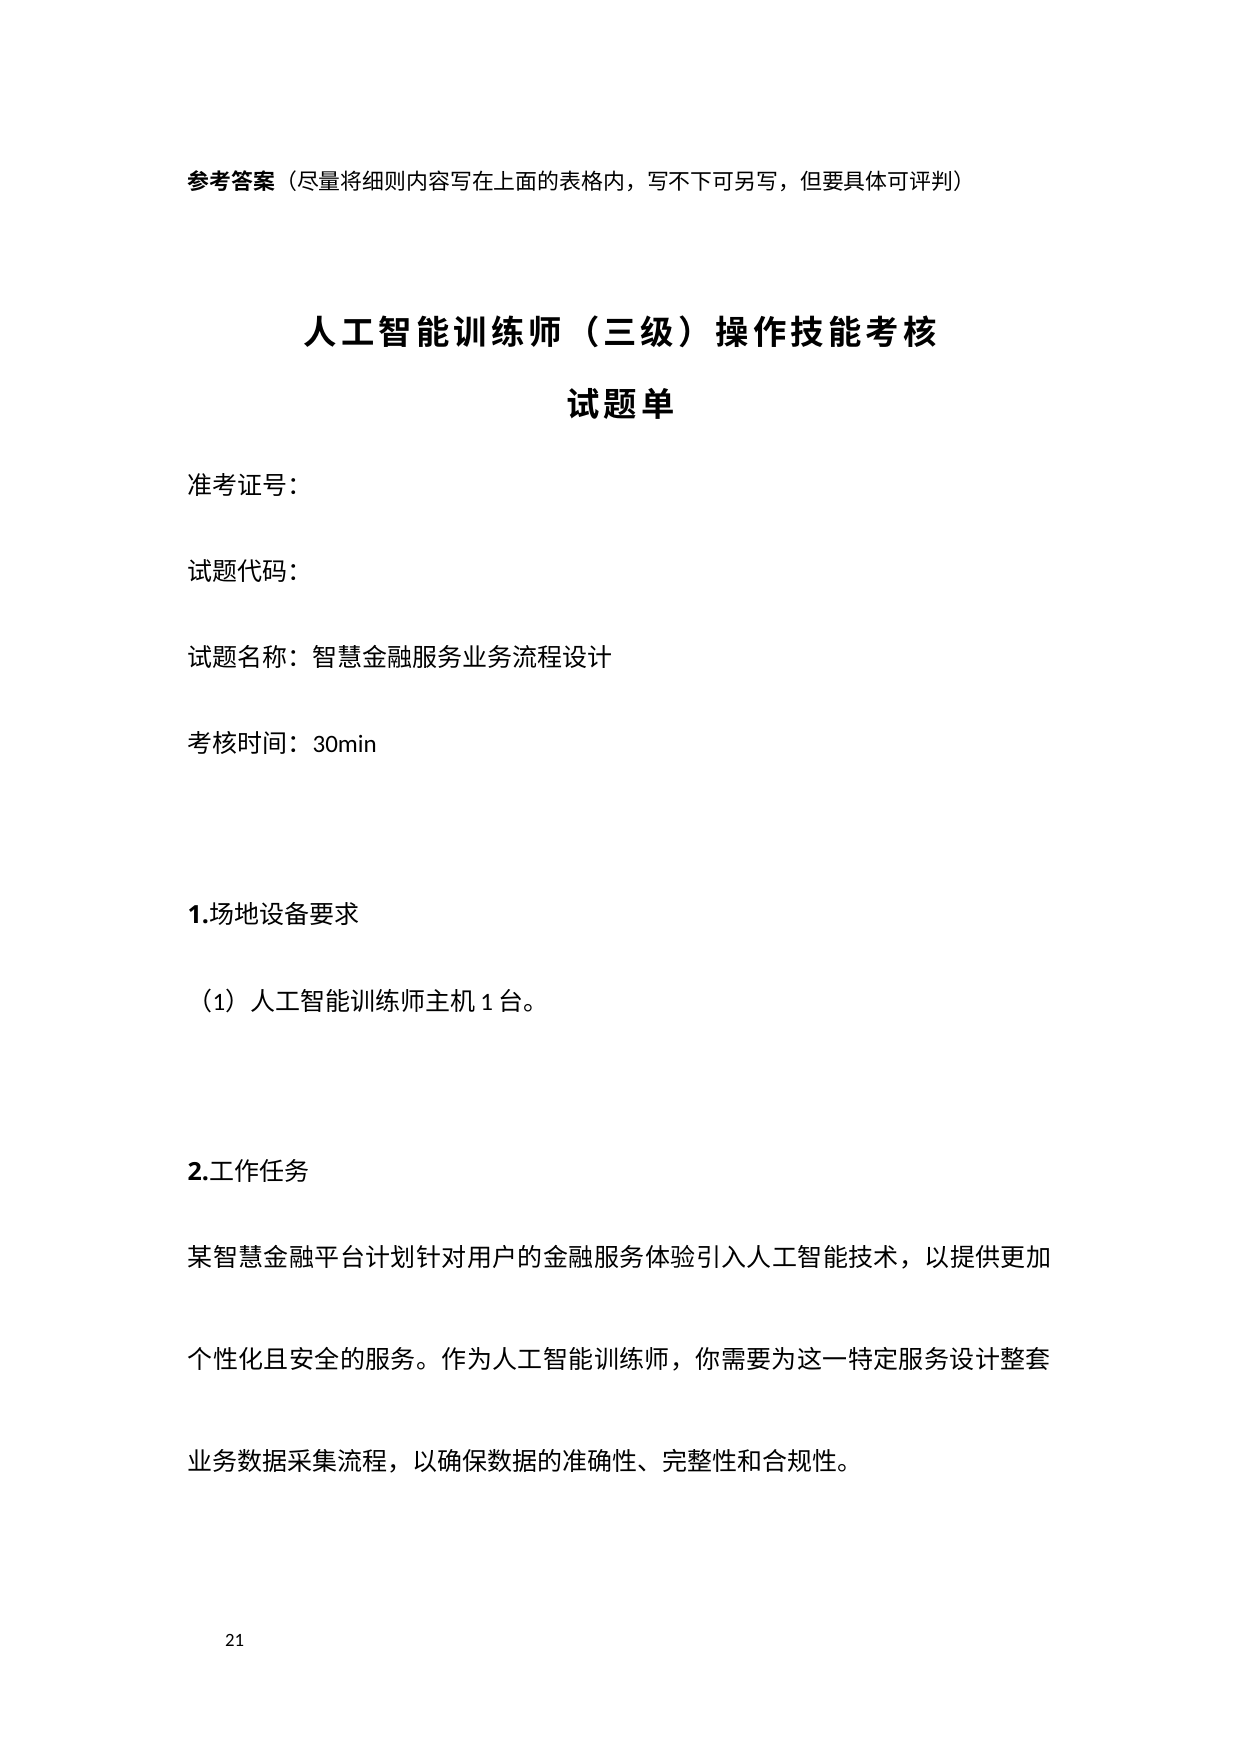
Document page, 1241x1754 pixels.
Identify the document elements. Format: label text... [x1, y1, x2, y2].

text 试题单 [187, 378, 1053, 426]
text 考核时间：30min [187, 708, 1053, 776]
text （1）人工智能训练师主机1台。 [187, 965, 1053, 1033]
text 1.场地设备要求 [187, 879, 1053, 947]
text 人工智能训练师（三级）操作技能考核 [187, 305, 1053, 354]
text 试题代码： [187, 536, 1053, 604]
text 准考证号： [187, 450, 1053, 518]
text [187, 1222, 1053, 1494]
text 试题名称：智慧金融服务业务流程设计 [187, 622, 1053, 690]
text 参考答案（尽量将细则内容写在上面的表格内，写不下可另写，但要具体可评判） [187, 164, 1053, 196]
text 2.工作任务 [187, 1136, 1053, 1204]
